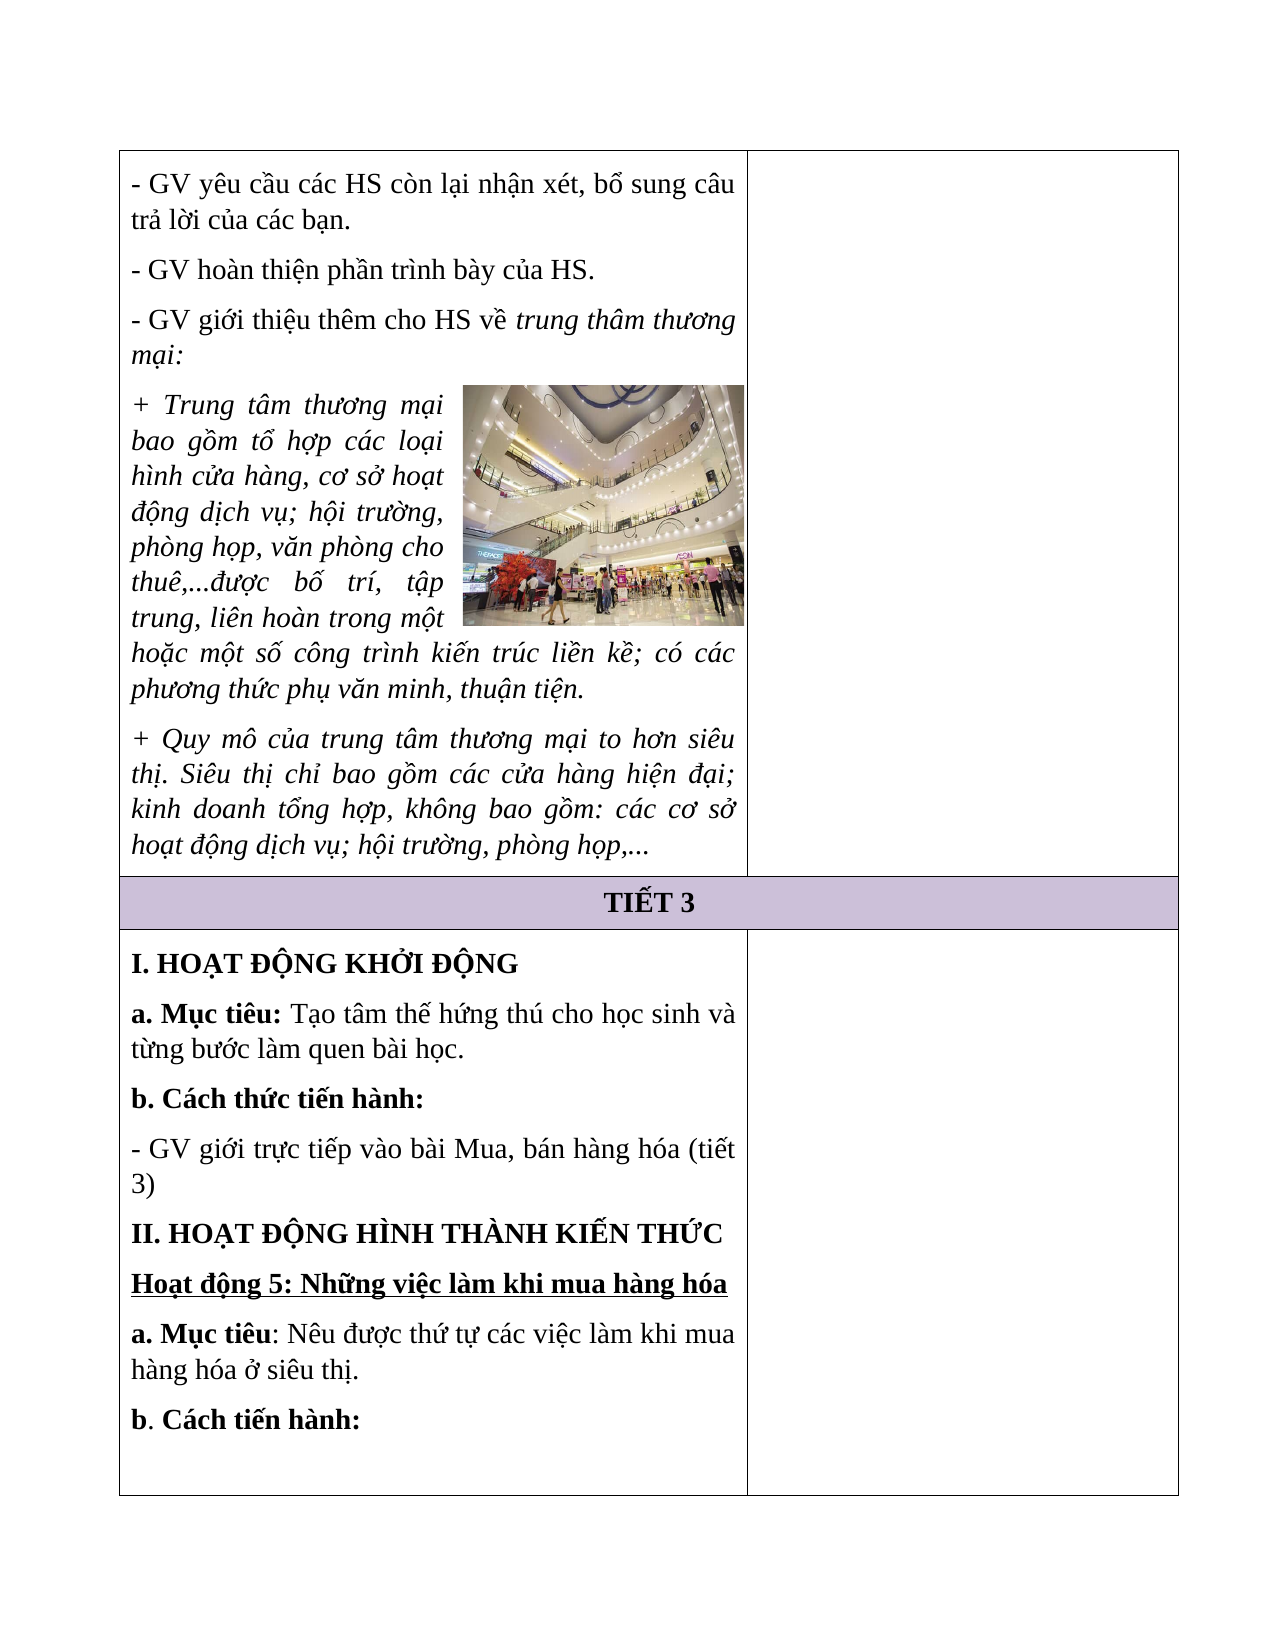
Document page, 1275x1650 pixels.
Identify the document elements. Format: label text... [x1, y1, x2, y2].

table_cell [120, 930, 747, 1495]
picture [462, 385, 744, 626]
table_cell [748, 930, 1178, 1495]
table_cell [120, 151, 747, 876]
table_cell TIẾT 3 [120, 877, 1178, 929]
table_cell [748, 151, 1178, 876]
